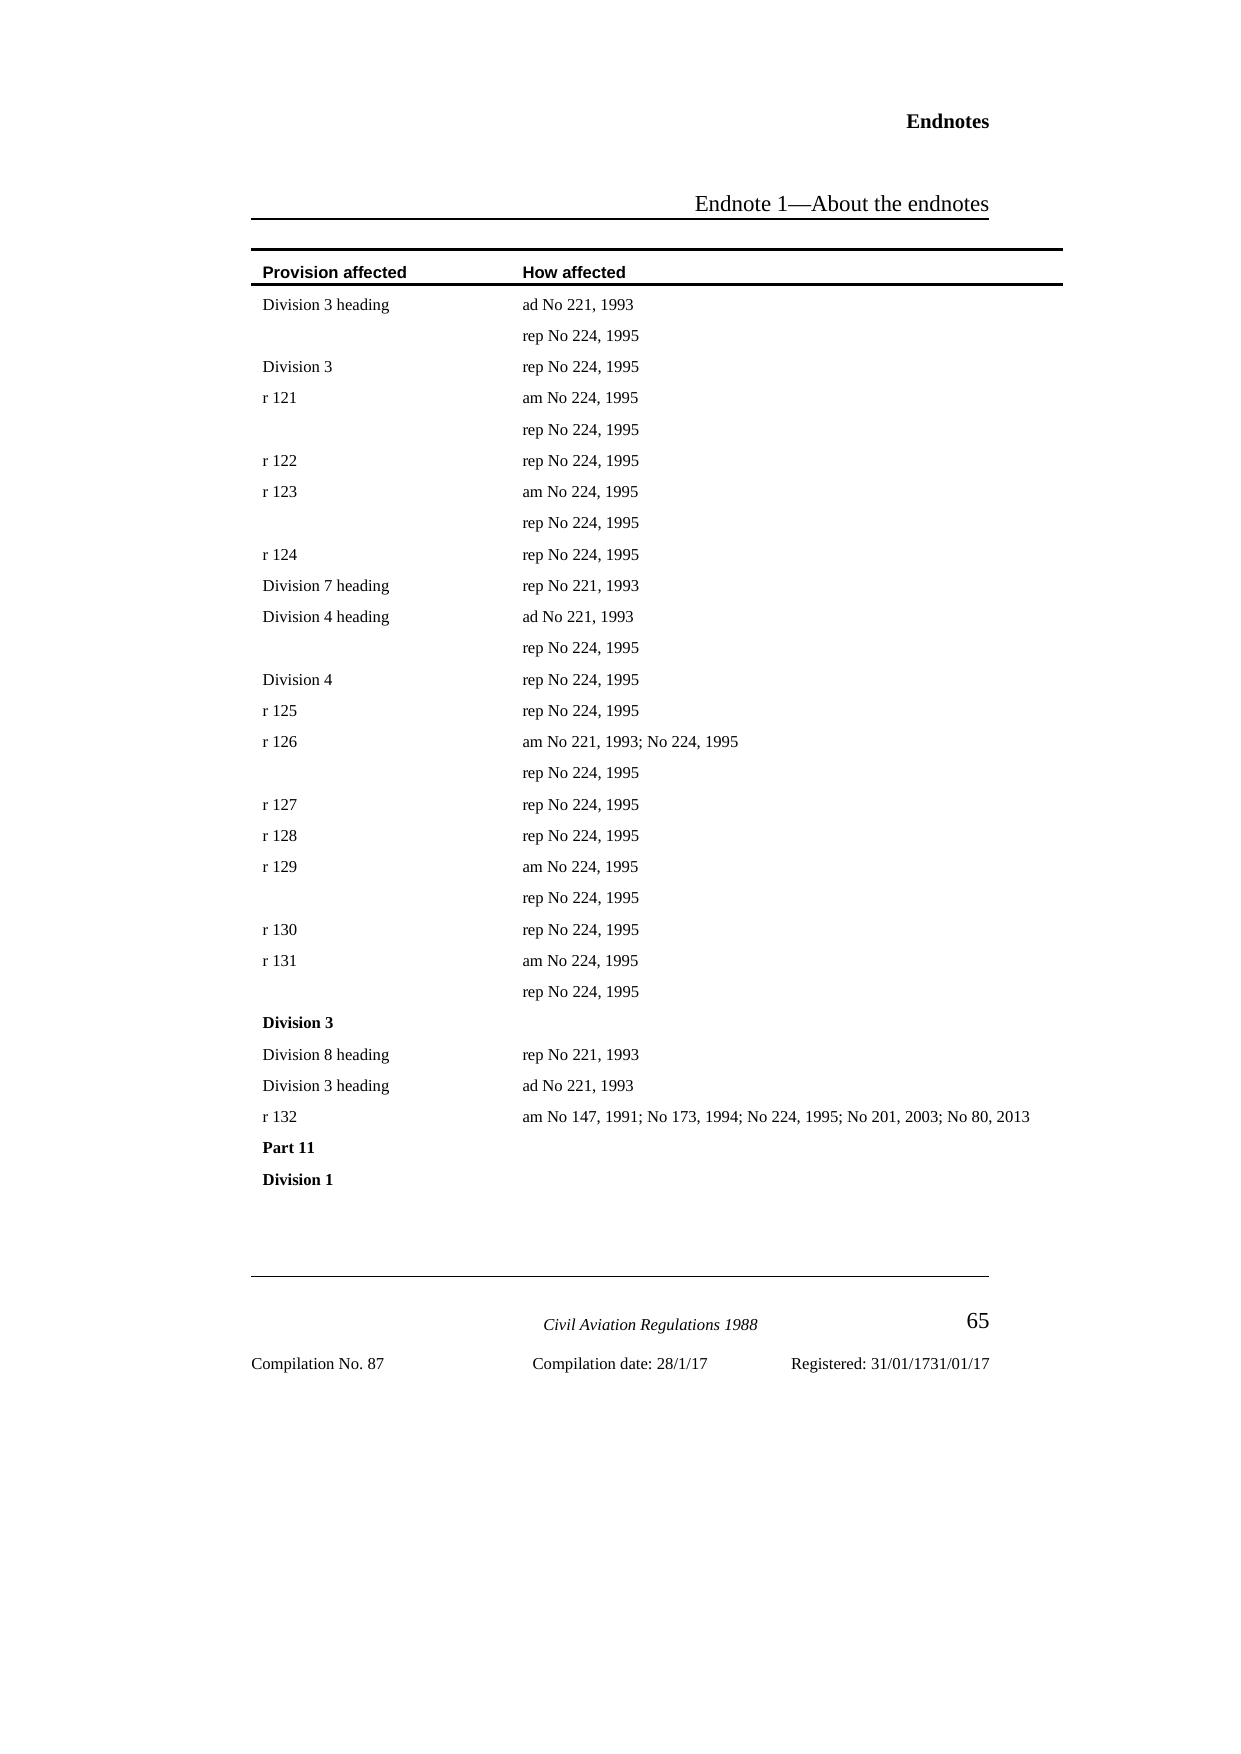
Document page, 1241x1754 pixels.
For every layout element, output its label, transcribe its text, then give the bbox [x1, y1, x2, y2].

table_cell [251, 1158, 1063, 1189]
table_header How affected [511, 251, 1063, 282]
table_header Provision affected [251, 251, 511, 282]
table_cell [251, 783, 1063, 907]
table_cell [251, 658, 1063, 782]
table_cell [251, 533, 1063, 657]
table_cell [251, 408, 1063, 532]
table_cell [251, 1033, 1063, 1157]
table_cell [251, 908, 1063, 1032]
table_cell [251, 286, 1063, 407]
